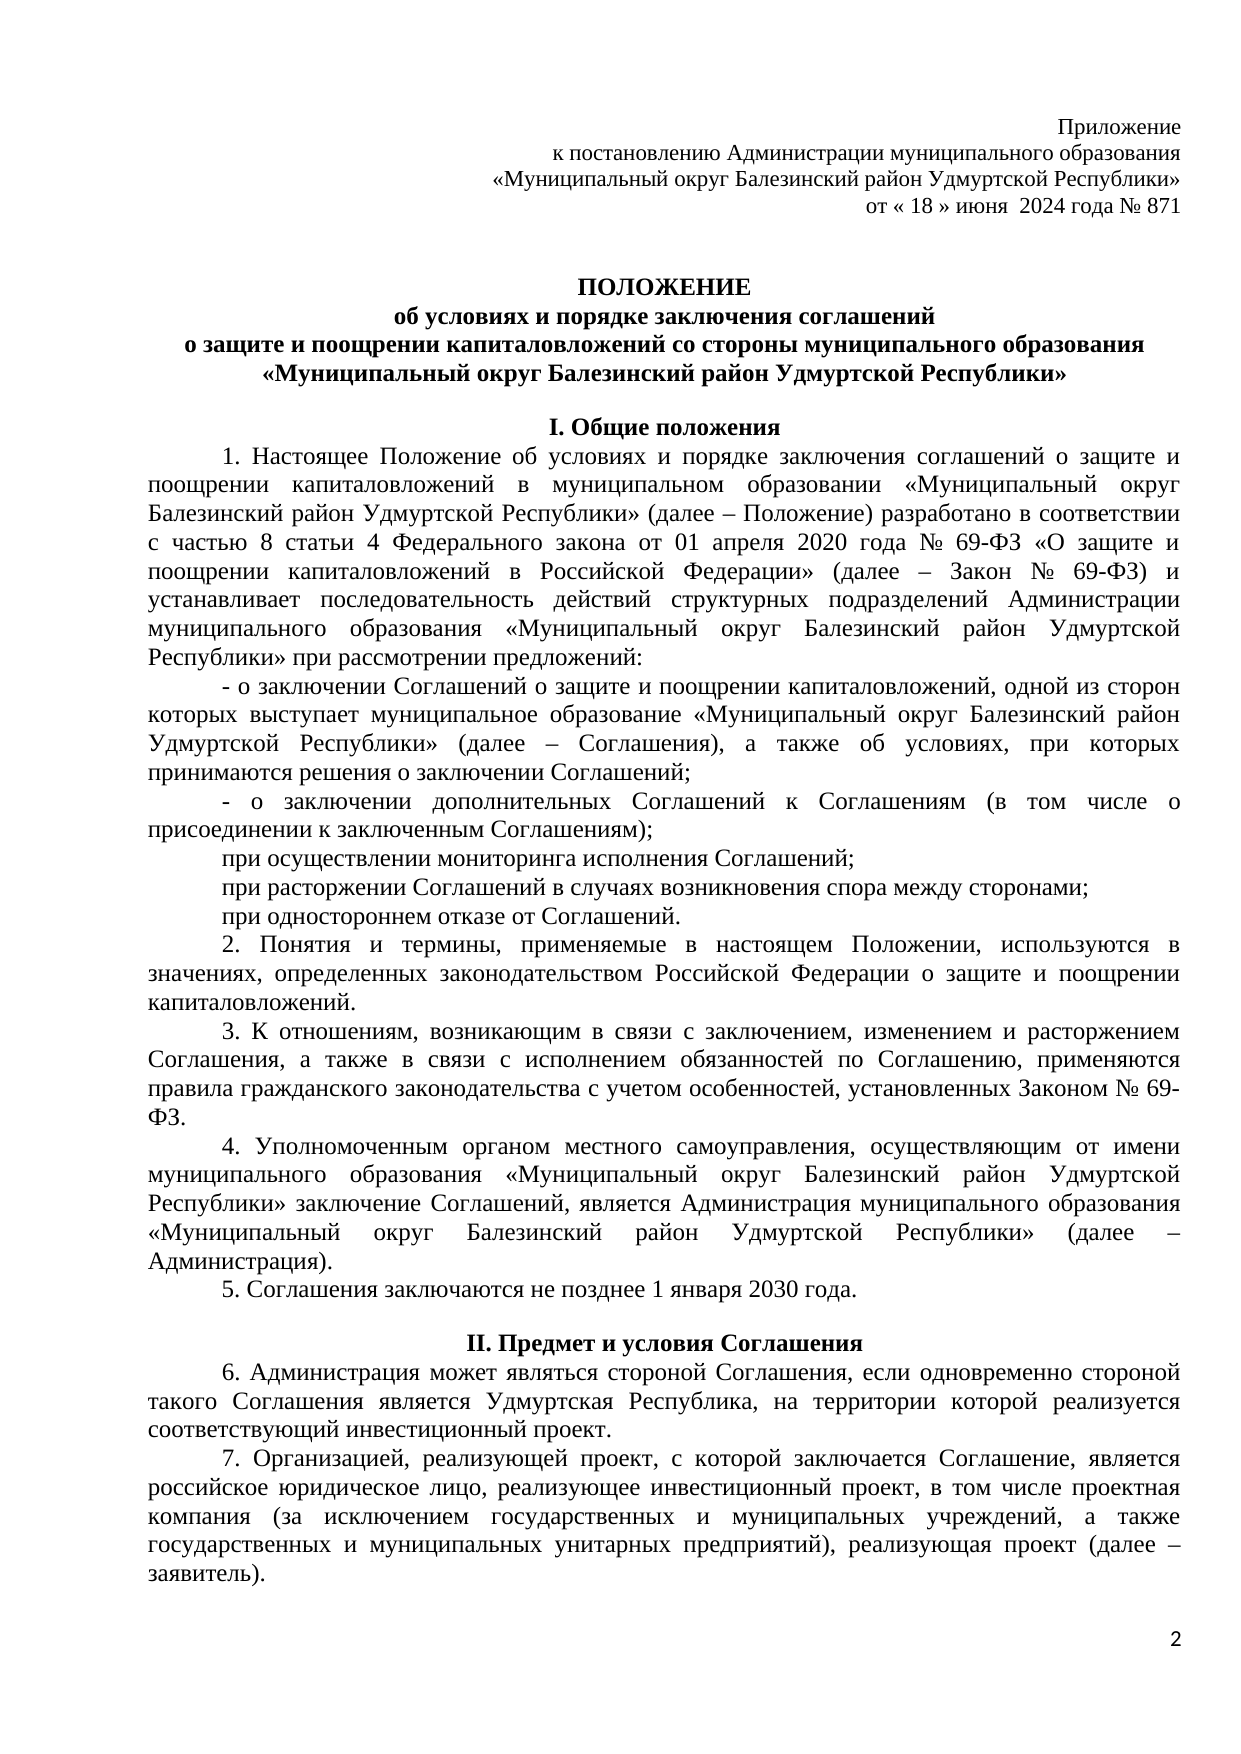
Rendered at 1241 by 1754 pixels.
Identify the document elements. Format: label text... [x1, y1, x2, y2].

text ПОЛОЖЕНИЕ [148, 272, 1181, 301]
text 7. Организацией, реализующей проект, с которой заключается Соглашение, является российское юридическое лицо, реализующее инвестиционный проект, в том числе проектная компания (за исключением государственных и муниципальных учреждений, а также государственных и муниципальных унитарных предприятий), реализующая проект (далее – заявитель). [148, 1443, 1181, 1587]
text 3. К отношениям, возникающим в связи с заключением, изменением и расторжением Соглашения, а также в связи с исполнением обязанностей по Соглашению, применяются правила гражданского законодательства с учетом особенностей, установленных Законом № 69-ФЗ. [148, 1016, 1181, 1131]
text 5. Соглашения заключаются не позднее 1 января 2030 года. [148, 1274, 1181, 1303]
text к постановлению Администрации муниципального образования [148, 139, 1181, 165]
text 1. Настоящее Положение об условиях и порядке заключения соглашений о защите и поощрении капиталовложений в муниципальном образовании «Муниципальный округ Балезинский район Удмуртской Республики» (далее – Положение) разработано в соответствии с частью 8 статьи 4 Федерального закона от 01 апреля 2020 года № 69-ФЗ «О защите и поощрении капиталовложений в Российской Федерации» (далее – Закон № 69-ФЗ) и устанавливает последовательность действий структурных подразделений Администрации муниципального образования «Муниципальный округ Балезинский район Удмуртской Республики» при рассмотрении предложений: [148, 441, 1181, 671]
text от « 18 » июня 2024 года № 871 [148, 192, 1181, 218]
text 4. Уполномоченным органом местного самоуправления, осуществляющим от имени муниципального образования «Муниципальный округ Балезинский район Удмуртской Республики» заключение Соглашений, является Администрация муниципального образования «Муниципальный округ Балезинский район Удмуртской Республики» (далее – Администрация). [148, 1131, 1181, 1274]
text при расторжении Соглашений в случаях возникновения спора между сторонами; [148, 872, 1181, 901]
text - о заключении дополнительных Соглашений к Соглашениям (в том числе о присоединении к заключенным Соглашениям); [148, 786, 1181, 843]
text 2. Понятия и термины, применяемые в настоящем Положении, используются в значениях, определенных законодательством Российской Федерации о защите и поощрении капиталовложений. [148, 929, 1181, 1016]
text при осуществлении мониторинга исполнения Соглашений; [148, 843, 1181, 872]
text - о заключении Соглашений о защите и поощрении капиталовложений, одной из сторон которых выступает муниципальное образование «Муниципальный округ Балезинский район Удмуртской Республики» (далее – Соглашения), а также об условиях, при которых принимаются решения о заключении Соглашений; [148, 671, 1181, 786]
text I. Общие положения [148, 412, 1181, 441]
text II. Предмет и условия Соглашения [148, 1328, 1181, 1357]
text об условиях и порядке заключения соглашений [148, 301, 1181, 329]
text при одностороннем отказе от Соглашений. [148, 901, 1181, 929]
text «Муниципальный округ Балезинский район Удмуртской Республики» [148, 165, 1181, 192]
text Приложение [148, 113, 1181, 139]
text о защите и поощрении капиталовложений со стороны муниципального образования «Муниципальный округ Балезинский район Удмуртской Республики» [148, 329, 1181, 387]
text 6. Администрация может являться стороной Соглашения, если одновременно стороной такого Соглашения является Удмуртская Республика, на территории которой реализуется соответствующий инвестиционный проект. [148, 1357, 1181, 1443]
